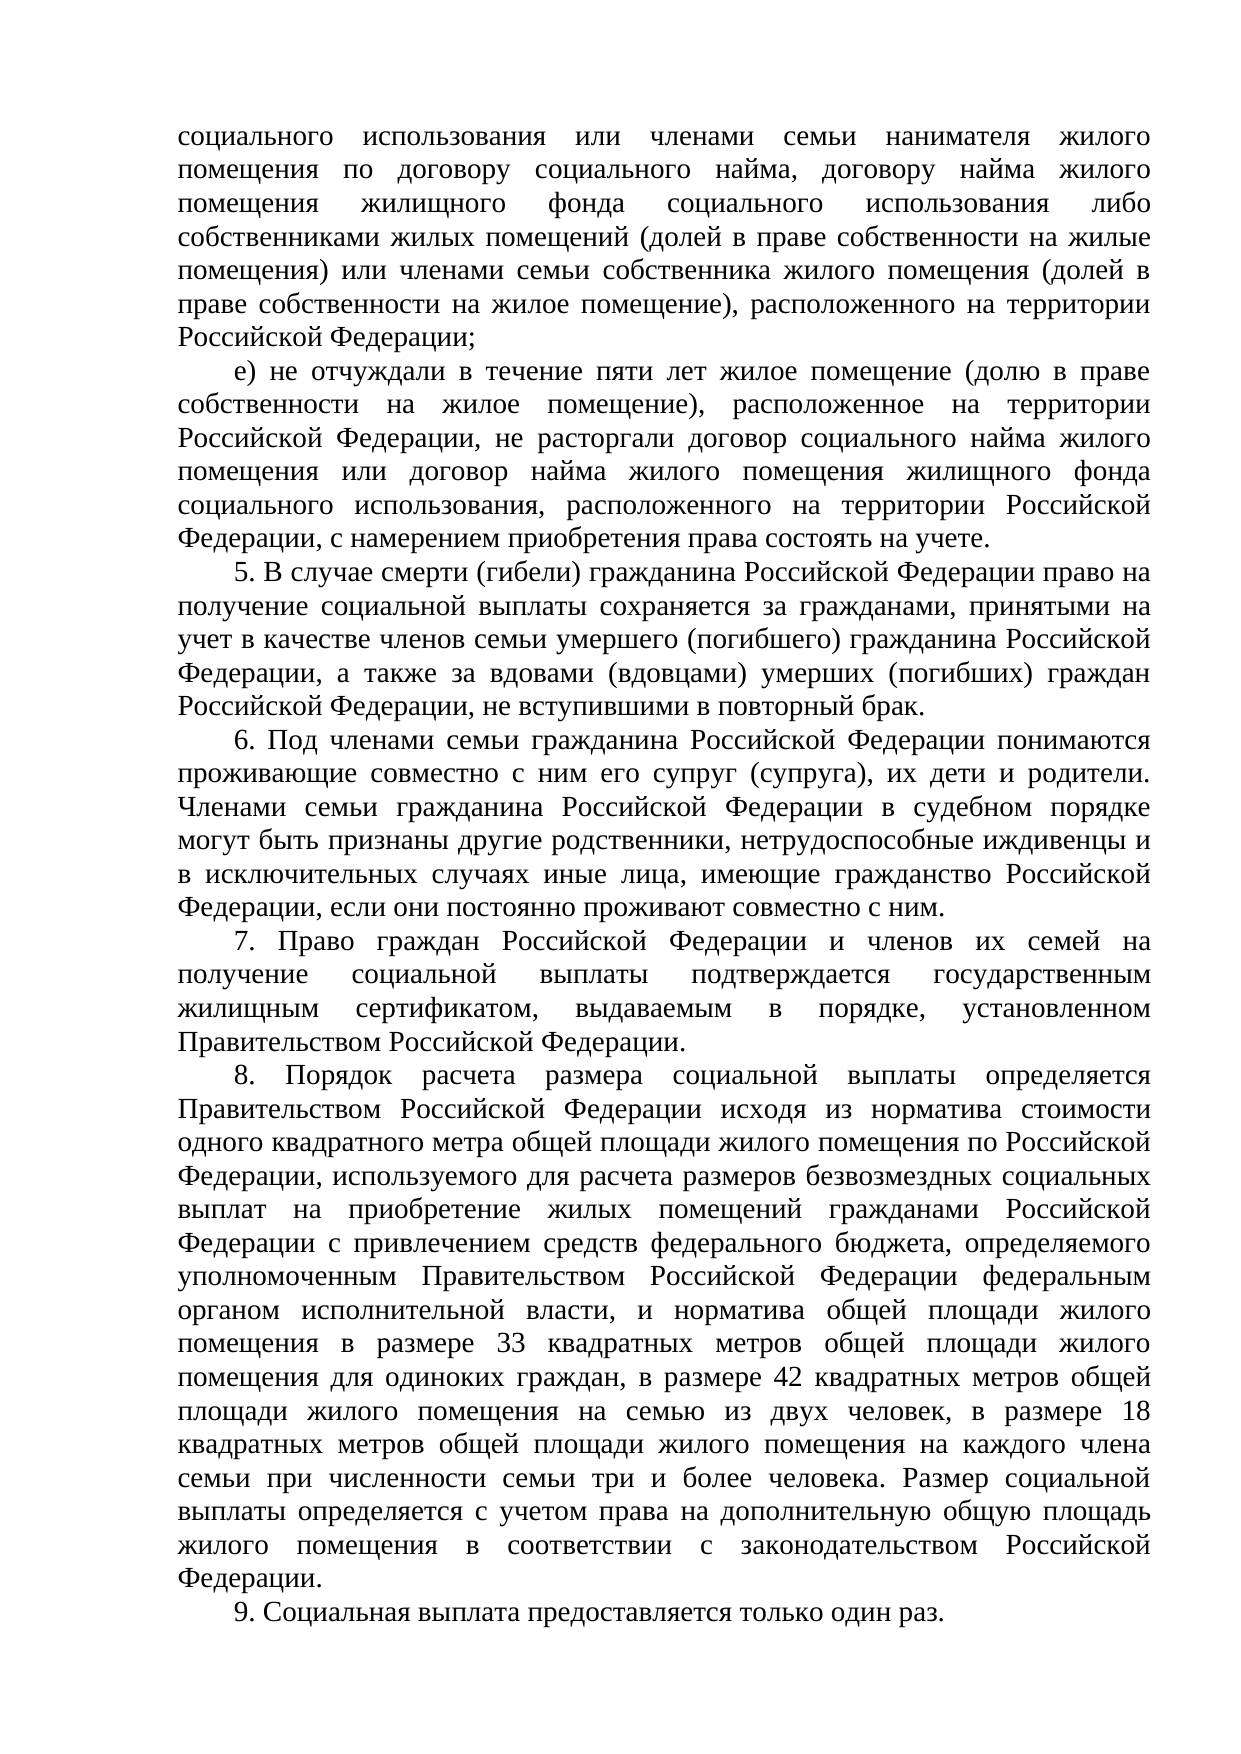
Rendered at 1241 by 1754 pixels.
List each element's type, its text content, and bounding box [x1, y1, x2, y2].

text 6. Под членами семьи гражданина Российской Федерации понимаются проживающие совместно с ним его супруг (супруга), их дети и родители. Членами семьи гражданина Российской Федерации в судебном порядке могут быть признаны другие родственники, нетрудоспособные иждивенцы и в исключительных случаях иные лица, имеющие гражданство Российской Федерации, если они постоянно проживают совместно с ним. [177, 722, 1152, 923]
text 5. В случае смерти (гибели) гражданина Российской Федерации право на получение социальной выплаты сохраняется за гражданами, принятыми на учет в качестве членов семьи умершего (погибшего) гражданина Российской Федерации, а также за вдовами (вдовцами) умерших (погибших) граждан Российской Федерации, не вступившими в повторный брак. [177, 554, 1152, 722]
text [177, 118, 1152, 353]
text 9. Социальная выплата предоставляется только один раз. [177, 1594, 1152, 1627]
text 7. Право граждан Российской Федерации и членов их семей на получение социальной выплаты подтверждается государственным жилищным сертификатом, выдаваемым в порядке, установленном Правительством Российской Федерации. [177, 923, 1152, 1057]
text е) не отчуждали в течение пяти лет жилое помещение (долю в праве собственности на жилое помещение), расположенное на территории Российской Федерации, не расторгали договор социального найма жилого помещения или договор найма жилого помещения жилищного фонда социального использования, расположенного на территории Российской Федерации, с намерением приобретения права состоять на учете. [177, 353, 1152, 554]
text 8. Порядок расчета размера социальной выплаты определяется Правительством Российской Федерации исходя из норматива стоимости одного квадратного метра общей площади жилого помещения по Российской Федерации, используемого для расчета размеров безвозмездных социальных выплат на приобретение жилых помещений гражданами Российской Федерации с привлечением средств федерального бюджета, определяемого уполномоченным Правительством Российской Федерации федеральным органом исполнительной власти, и норматива общей площади жилого помещения в размере 33 квадратных метров общей площади жилого помещения для одиноких граждан, в размере 42 квадратных метров общей площади жилого помещения на семью из двух человек, в размере 18 квадратных метров общей площади жилого помещения на каждого члена семьи при численности семьи три и более человека. Размер социальной выплаты определяется с учетом права на дополнительную общую площадь жилого помещения в соответствии с законодательством Российской Федерации. [177, 1057, 1152, 1594]
